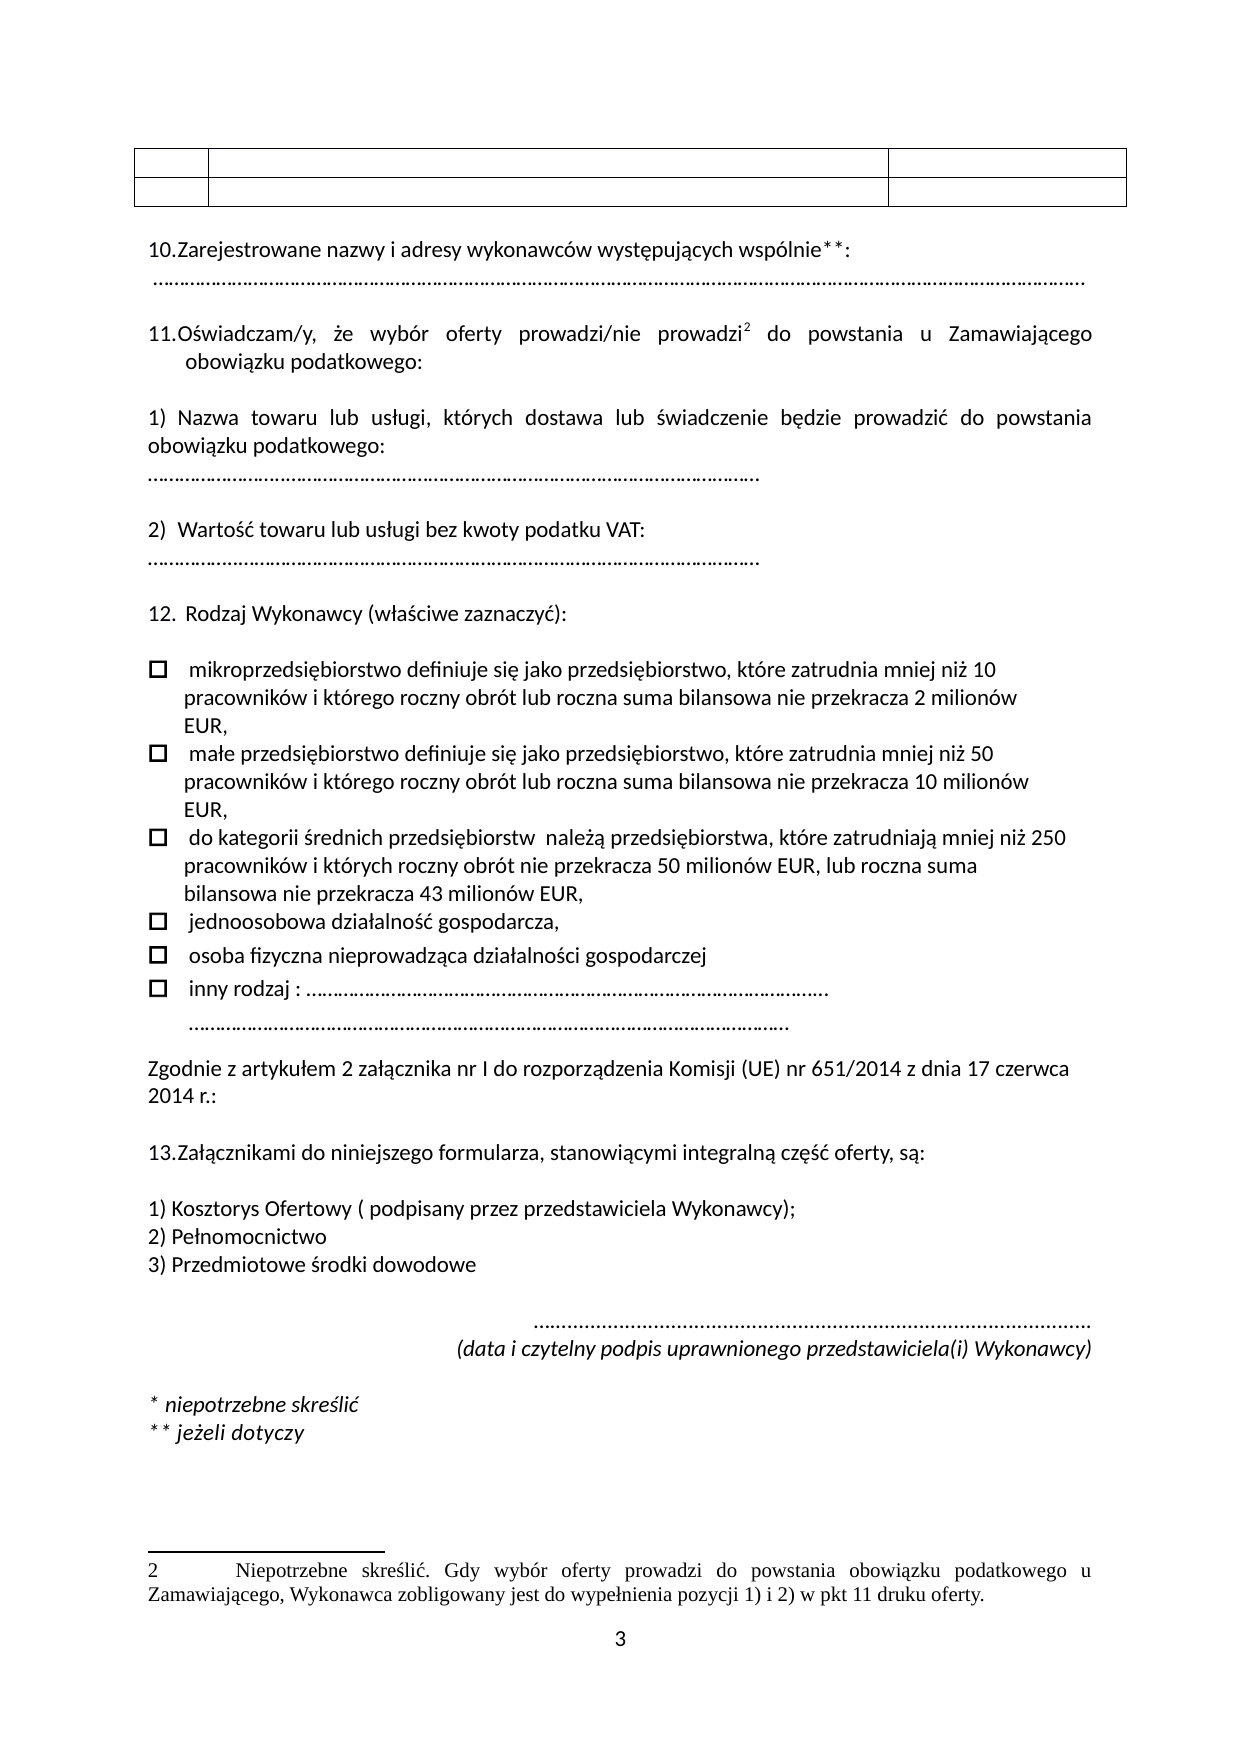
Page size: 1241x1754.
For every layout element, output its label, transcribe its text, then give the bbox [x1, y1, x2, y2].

text pracowników i którego roczny obrót lub roczna suma bilansowa nie przekracza 2 milionów [148, 683, 1067, 711]
table_cell [209, 178, 888, 206]
table_cell [889, 178, 1126, 206]
text ……………..……………………………………………………………………………………… [148, 543, 1093, 571]
text mikroprzedsiębiorstwo definiuje się jako przedsiębiorstwo, które zatrudnia mniej niż 10 [148, 655, 1067, 683]
text małe przedsiębiorstwo definiuje się jako przedsiębiorstwo, które zatrudnia mniej niż 50 [148, 739, 1067, 767]
text EUR, [148, 795, 1067, 823]
text Zgodnie z artykułem 2 załącznika nr I do rozporządzenia Komisji (UE) nr 651/2014 z dnia 17 czerwca 2014 r.: [148, 1054, 1072, 1110]
table_cell [135, 149, 208, 177]
text do kategorii średnich przedsiębiorstw należą przedsiębiorstwa, które zatrudniają mniej niż 250 [148, 823, 1067, 851]
table_cell [135, 178, 208, 206]
list Nazwa towaru lub usługi, których dostawa lub świadczenie będzie prowadzić do powstania obowiązku podatkowego: [148, 403, 1093, 459]
table_cell [889, 149, 1126, 177]
list Załącznikami do niniejszego formularza, stanowiącymi integralną część oferty, są: [148, 1138, 1093, 1166]
text pracowników i którego roczny obrót lub roczna suma bilansowa nie przekracza 10 milionów [148, 767, 1067, 795]
list Oświadczam/y, że wybór oferty prowadzi/nie prowadzi do powstania u Zamawiającego obowiązku podatkowego: [148, 319, 1093, 375]
table_cell [209, 149, 888, 177]
text jednoosobowa działalność gospodarcza, [148, 907, 1067, 935]
text (data i czytelny podpis uprawnionego przedstawiciela(i) Wykonawcy) [148, 1334, 1093, 1362]
text …………………………………………………………………………………………………………………………………………………………… [148, 263, 1093, 291]
text …………………………………………………………………………………………………… [148, 1008, 1067, 1036]
text inny rodzaj : ……………………………………………………………………………………... [148, 974, 1067, 1002]
text ….............................................................................................. [148, 1306, 1093, 1334]
text 2) Pełnomocnictwo [148, 1222, 1093, 1250]
text osoba fizyczna nieprowadząca działalności gospodarczej [148, 941, 1067, 969]
text ** jeżeli dotyczy [148, 1418, 1093, 1446]
text 3) Przedmiotowe środki dowodowe [148, 1250, 1093, 1278]
text EUR, [148, 711, 1067, 739]
text pracowników i których roczny obrót nie przekracza 50 milionów EUR, lub roczna suma [148, 851, 1067, 879]
list Zarejestrowane nazwy i adresy wykonawców występujących wspólnie**: [148, 235, 1093, 263]
list Wartość towaru lub usługi bez kwoty podatku VAT: [148, 515, 1093, 543]
text 1) Kosztorys Ofertowy ( podpisany przez przedstawiciela Wykonawcy); [148, 1194, 1093, 1222]
text ……………………..……………………………………………………………………………… [148, 459, 1093, 487]
text bilansowa nie przekracza 43 milionów EUR, [148, 879, 1067, 907]
list Rodzaj Wykonawcy (właściwe zaznaczyć): [148, 599, 1093, 627]
text * niepotrzebne skreślić [148, 1390, 1093, 1418]
